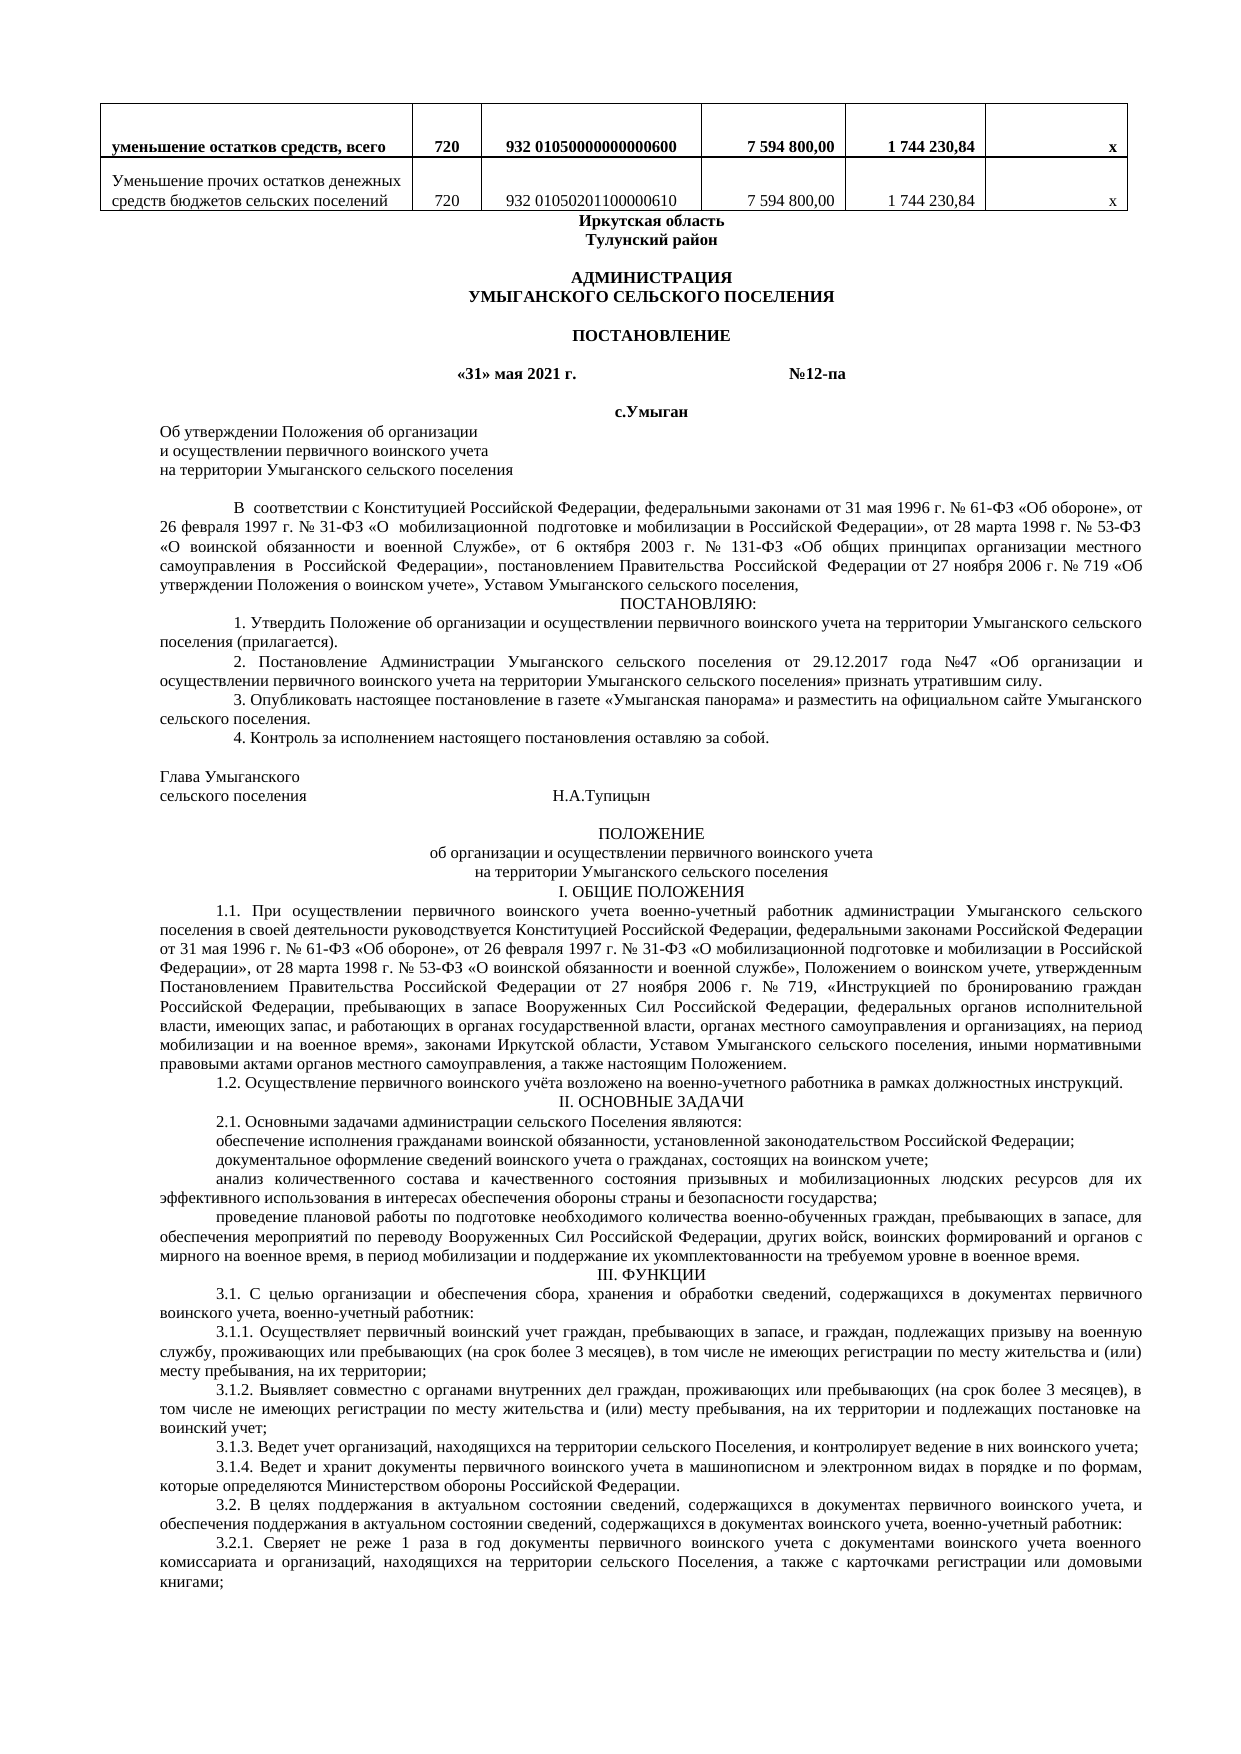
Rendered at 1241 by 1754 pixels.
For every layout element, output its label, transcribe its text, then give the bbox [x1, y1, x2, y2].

text обеспечение исполнения гражданами воинской обязанности, установленной законодательством Российской Федерации; [159, 1131, 1143, 1150]
table_cell 720 [413, 104, 481, 156]
text «31» мая . №12-па [159, 364, 1143, 383]
text 2. Постановление Администрации Умыганского сельского поселения от 29.12.2017 года №47 «Об организации и осуществлении первичного воинского учета на территории Умыганского сельского поселения» признать утратившим силу. [159, 651, 1143, 690]
text III. ФУНКЦИИ [159, 1265, 1143, 1284]
text 3.1.2. Выявляет совместно с органами внутренних дел граждан, проживающих или пребывающих (на срок более 3 месяцев), в том числе не имеющих регистрации по месту жительства и (или) месту пребывания, на их территории и подлежащих постановке на воинский учет; [159, 1380, 1143, 1437]
table_cell 7 594 800,00 [702, 158, 845, 209]
text 1.1. При осуществлении первичного воинского учета военно-учетный работник администрации Умыганского сельского поселения в своей деятельности руководствуется Конституцией Российской Федерации, федеральными законами Российской Федерации от 31 мая 1996 г. № 61-ФЗ «Об обороне», от 26 февраля 1997 г. № 31-ФЗ «О мобилизационной подготовке и мобилизации в Российской Федерации», от 28 марта 1998 г. № 53-ФЗ «О воинской обязанности и военной службе», Положением о воинском учете, утвержденным Постановлением Правительства Российской Федерации от 27 ноября 2006 г. № 719, «Инструкцией по бронированию граждан Российской Федерации, пребывающих в запасе Вооруженных Сил Российской Федерации, федеральных органов исполнительной власти, имеющих запас, и работающих в органах государственной власти, органах местного самоуправления и организациях, на период мобилизации и на военное время», законами Иркутской области, Уставом Умыганского сельского поселения, иными нормативными правовыми актами органов местного самоуправления, а также настоящим Положением. [159, 901, 1143, 1073]
text об организации и осуществлении первичного воинского учета [159, 843, 1143, 862]
table_cell уменьшение остатков средств, всего [101, 104, 412, 156]
table_cell x [986, 104, 1127, 156]
text 1.2. Осуществление первичного воинского учёта возложено на военно-учетного работника в рамках должностных инструкций. [159, 1073, 1143, 1092]
text 2.1. Основными задачами администрации сельского Поселения являются: [159, 1111, 1143, 1131]
text 3.1.4. Ведет и хранит документы первичного воинского учета в машинописном и электронном видах в порядке и по формам, которые определяются Министерством обороны Российской Федерации. [159, 1456, 1143, 1495]
text ПОСТАНОВЛЯЮ: [159, 594, 1143, 613]
text анализ количественного состава и качественного состояния призывных и мобилизационных людских ресурсов для их эффективного использования в интересах обеспечения обороны страны и безопасности государства; [159, 1169, 1143, 1207]
text 3.1.3. Ведет учет организаций, находящихся на территории сельского Поселения, и контролирует ведение в них воинского учета; [159, 1437, 1143, 1456]
table_cell 1 744 230,84 [846, 104, 985, 156]
text ПОЛОЖЕНИЕ [159, 824, 1143, 843]
table_cell 720 [413, 158, 481, 209]
text на территории Умыганского сельского поселения [159, 460, 1143, 479]
text Глава Умыганского [159, 766, 1143, 786]
text 3.2. В целях поддержания в актуальном состоянии сведений, содержащихся в документах первичного воинского учета, и обеспечения поддержания в актуальном состоянии сведений, содержащихся в документах воинского учета, военно-учетный работник: [159, 1495, 1143, 1533]
text В соответствии с Конституцией Российской Федерации, федеральными законами от 31 мая 1996 г. № 61-ФЗ «Об обороне», от 26 февраля 1997 г. № 31-ФЗ «О мобилизационной подготовке и мобилизации в Российской Федерации», от 28 марта 1998 г. № 53-ФЗ «О воинской обязанности и военной Службе», от 6 октября 2003 г. № 131-ФЗ «Об общих принципах организации местного самоуправления в Российской Федерации», постановлением Правительства Российской Федерации от 27 ноября 2006 г. № 719 «Об утверждении Положения о воинском учете», Уставом Умыганского сельского поселения, [159, 498, 1143, 594]
text 3. Опубликовать настоящее постановление в газете «Умыганская панорама» и разместить на официальном сайте Умыганского сельского поселения. [159, 690, 1143, 728]
text 4. Контроль за исполнением настоящего постановления оставляю за собой. [159, 728, 1143, 747]
text I. ОБЩИЕ ПОЛОЖЕНИЯ [159, 881, 1143, 901]
text с.Умыган [159, 402, 1143, 421]
text 1. Утвердить Положение об организации и осуществлении первичного воинского учета на территории Умыганского сельского поселения (прилагается). [159, 613, 1143, 651]
text УМЫГАНСКОГО СЕЛЬСКОГО ПОСЕЛЕНИЯ [159, 287, 1143, 306]
table_cell 7 594 800,00 [702, 104, 845, 156]
table_cell 932 01050201100000610 [482, 158, 701, 209]
text 3.2.1. Сверяет не реже 1 раза в год документы первичного воинского учета с документами воинского учета военного комиссариата и организаций, находящихся на территории сельского Поселения, а также с карточками регистрации или домовыми книгами; [159, 1533, 1143, 1591]
table_cell 1 744 230,84 [846, 158, 985, 209]
text 3.1. С целью организации и обеспечения сбора, хранения и обработки сведений, содержащихся в документах первичного воинского учета, военно-учетный работник: [159, 1284, 1143, 1322]
text АДМИНИСТРАЦИЯ [159, 268, 1143, 287]
text Тулунский район [159, 230, 1143, 249]
table_cell x [986, 158, 1127, 209]
text документальное оформление сведений воинского учета о гражданах, состоящих на воинском учете; [159, 1150, 1143, 1169]
text 3.1.1. Осуществляет первичный воинский учет граждан, пребывающих в запасе, и граждан, подлежащих призыву на военную службу, проживающих или пребывающих (на срок более 3 месяцев), в том числе не имеющих регистрации по месту жительства и (или) месту пребывания, на их территории; [159, 1322, 1143, 1380]
text на территории Умыганского сельского поселения [159, 862, 1143, 881]
text сельского поселения Н.А.Тупицын [159, 786, 1143, 805]
text ПОСТАНОВЛЕНИЕ [159, 326, 1143, 345]
text Об утверждении Положения об организации [159, 421, 1143, 441]
text Иркутская область [159, 211, 1143, 230]
text и осуществлении первичного воинского учета [159, 441, 1143, 460]
table_cell Уменьшение прочих остатков денежных средств бюджетов сельских поселений [101, 158, 412, 209]
table_cell 932 01050000000000600 [482, 104, 701, 156]
text II. ОСНОВНЫЕ ЗАДАЧИ [159, 1092, 1143, 1111]
text проведение плановой работы по подготовке необходимого количества военно-обученных граждан, пребывающих в запасе, для обеспечения мероприятий по переводу Вооруженных Сил Российской Федерации, других войск, воинских формирований и органов с мирного на военное время, в период мобилизации и поддержание их укомплектованности на требуемом уровне в военное время. [159, 1207, 1143, 1265]
